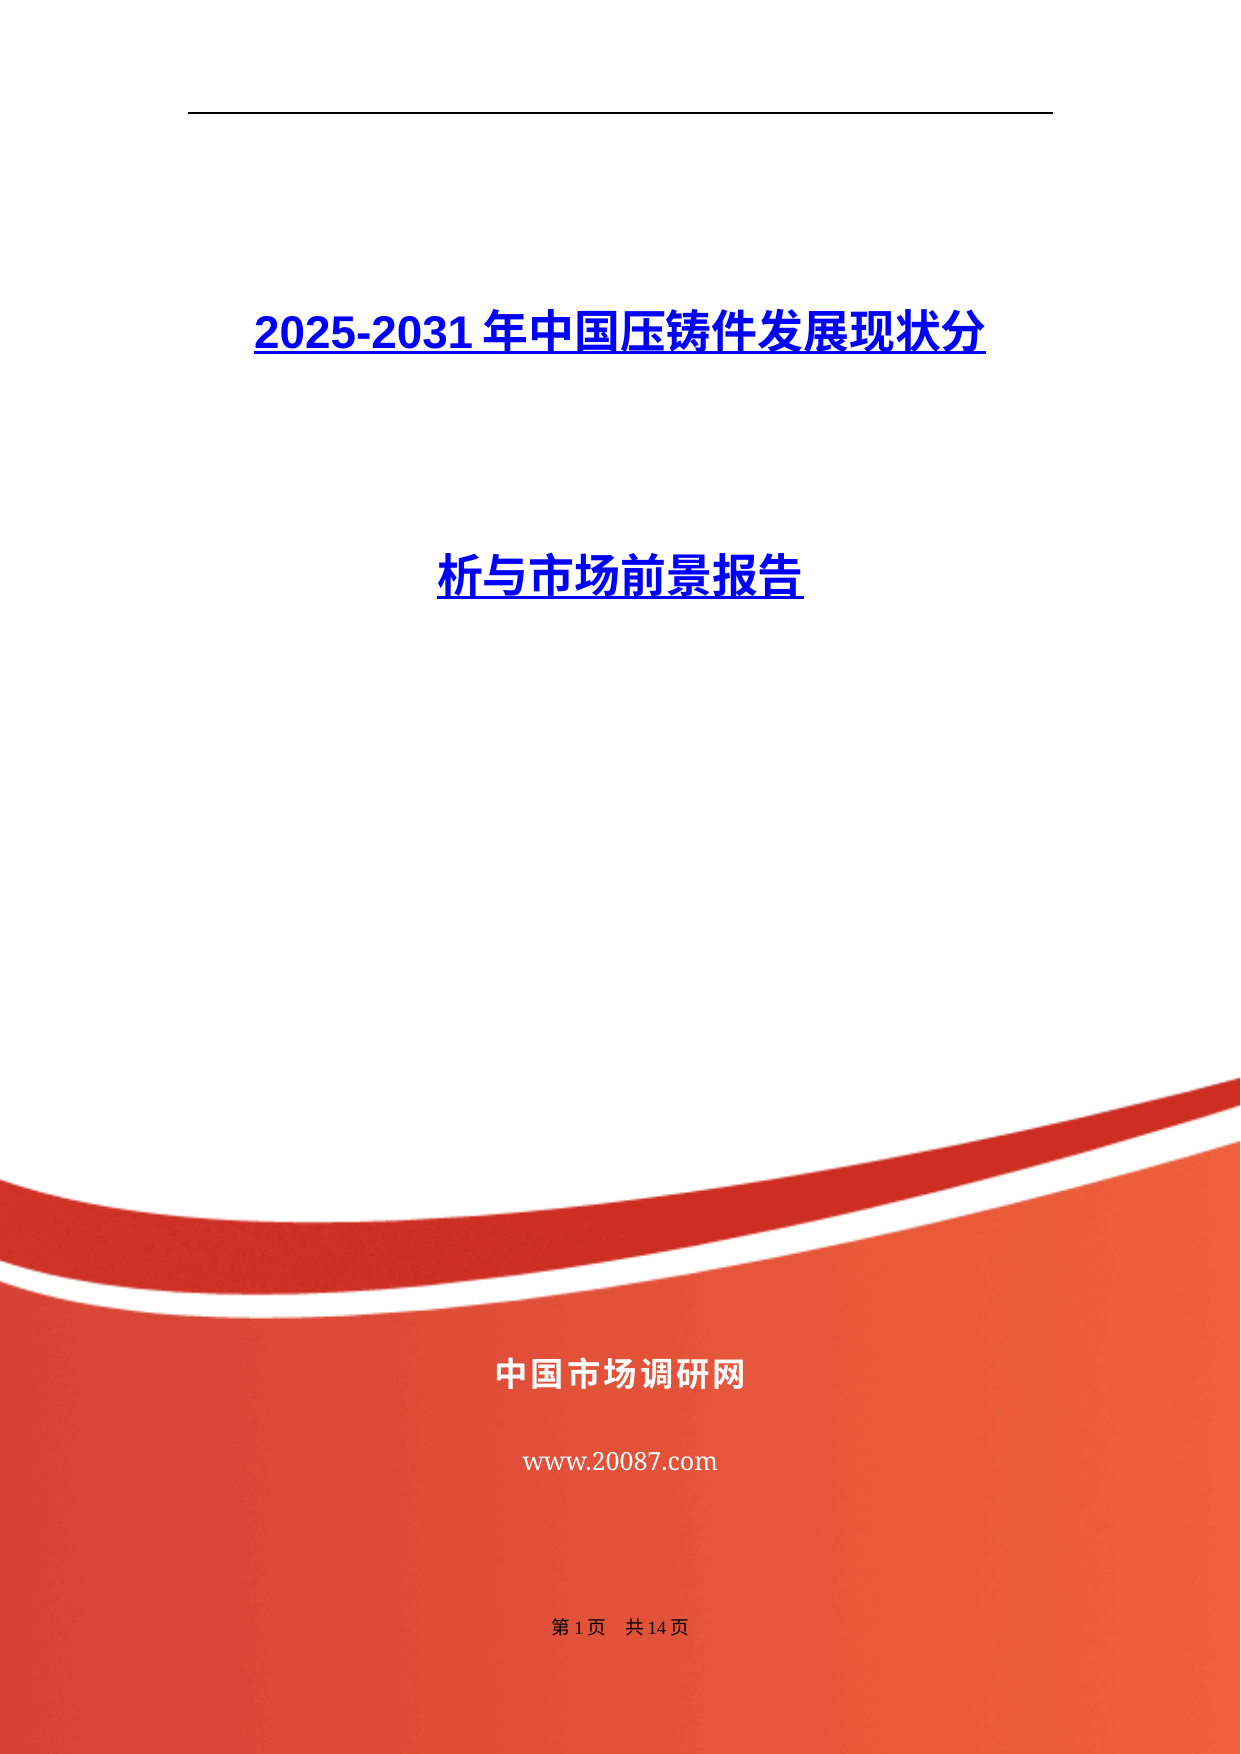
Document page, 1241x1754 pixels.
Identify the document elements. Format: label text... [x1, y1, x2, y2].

table_header 2025-2031年中国压铸件发展现状分析与市场前景报告 [188, 207, 1053, 773]
subtitle 中国市场调研网 [187, 1339, 1053, 1404]
picture [0, 1006, 1241, 1754]
text www.20087.com [187, 1428, 1053, 1493]
